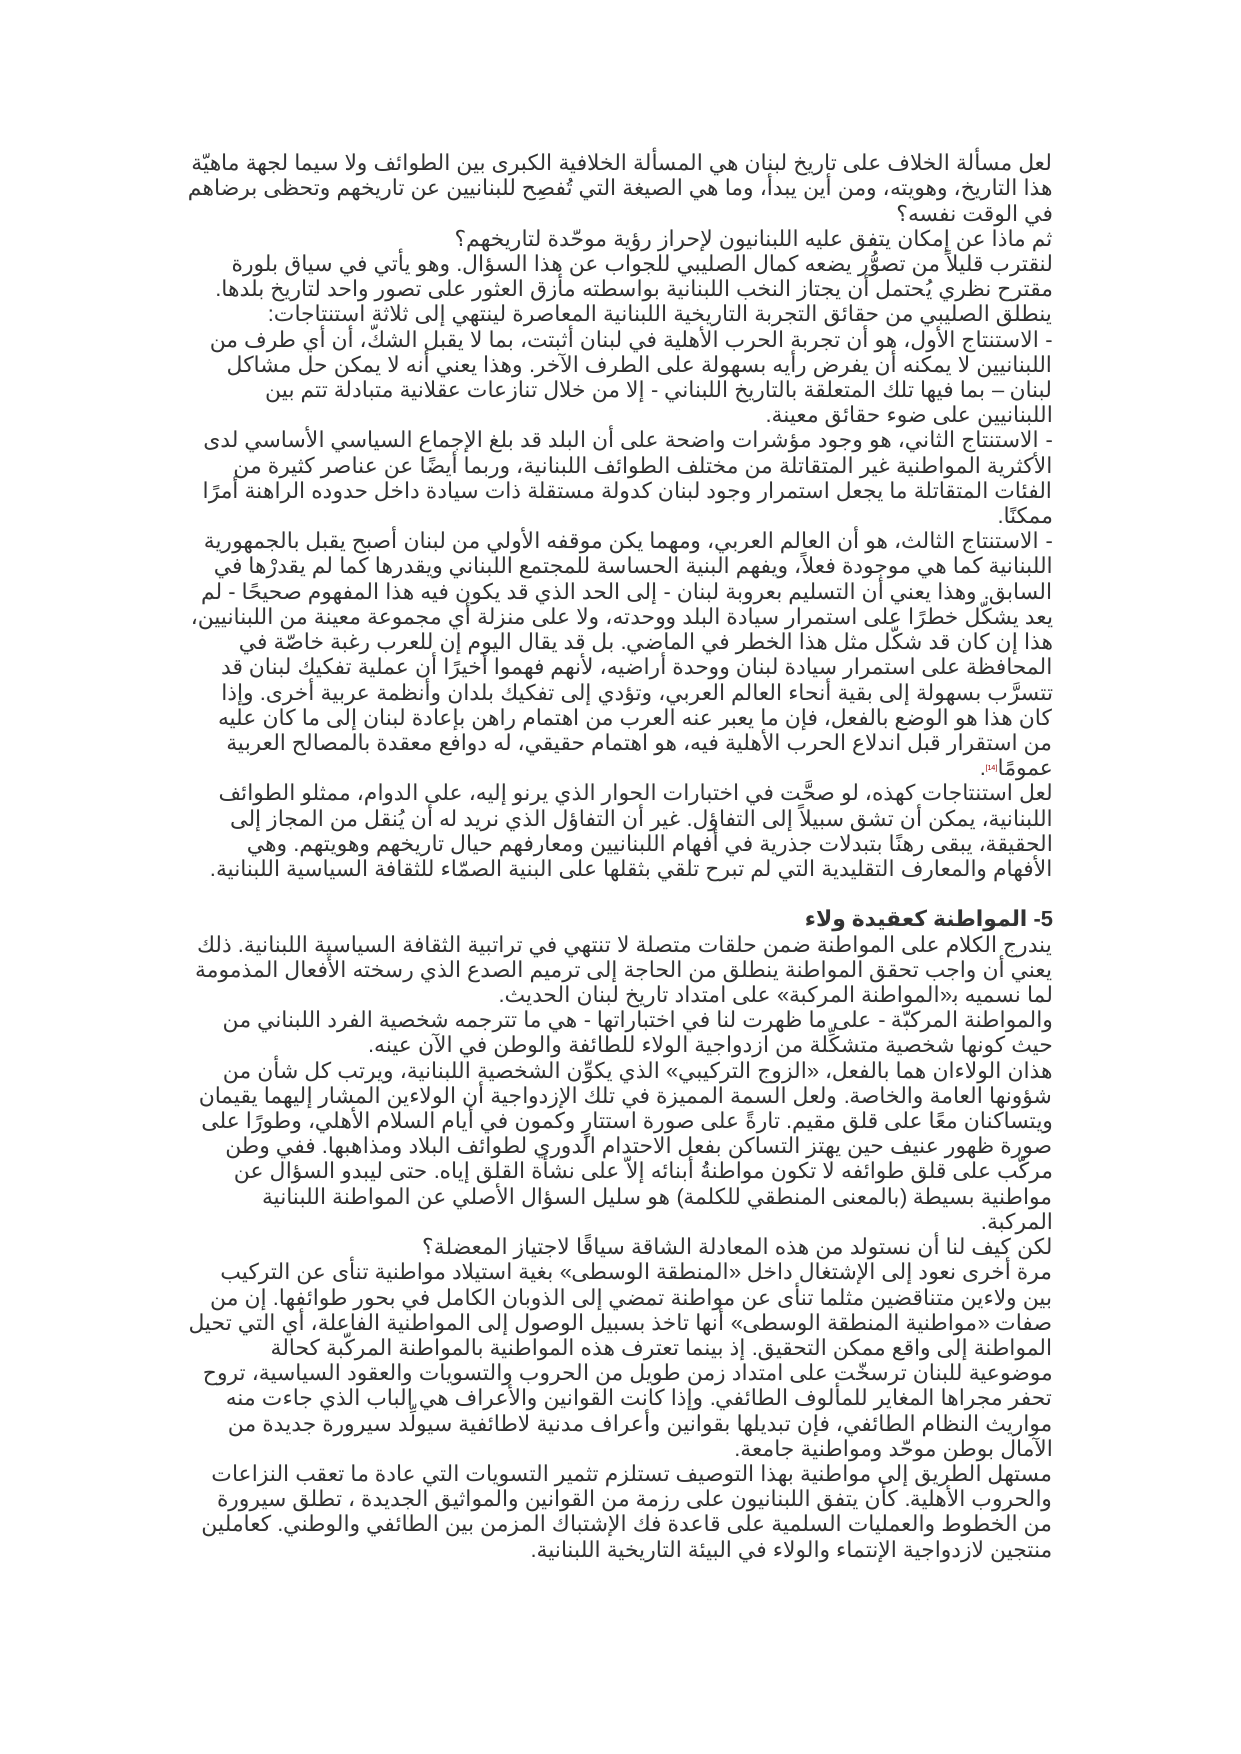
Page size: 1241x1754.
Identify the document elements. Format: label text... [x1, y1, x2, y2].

text هذان الولاءان هما بالفعل، «الزوج التركيبي» الذي يكوِّن الشخصية اللبنانية، ويرتب كل شأن من شؤونها العامة والخاصة. ولعل السمة المميزة في تلك الإزدواجية أن الولاءين المشار إليهما يقيمان ويتساكنان معًا على قلق مقيم. تارةً على صورة استتارٍ وكمون في أيام السلام الأهلي، وطورًا على صورة ظهور عنيف حين يهتز التساكن بفعل الاحتدام الدوري لطوائف البلاد ومذاهبها. ففي وطن مركّب على قلق طوائفه لا تكون مواطنةُ أبنائه إلاّ على نشأة القلق إياه. حتى ليبدو السؤال عن مواطنية بسيطة (بالمعنى المنطقي للكلمة) هو سليل السؤال الأصلي عن المواطنة اللبنانية المركبة. [187, 1057, 1053, 1234]
text والمواطنة المركبّة - على ما ظهرت لنا في اختباراتها - هي ما تترجمه شخصية الفرد اللبناني من حيث كونها شخصية متشكِّلة من ازدواجية الولاء للطائفة والوطن في الآن عينه. [187, 1007, 1053, 1057]
text ثم ماذا عن إمكان يتفق عليه اللبنانيون لإحراز رؤية موحّدة لتاريخهم؟ [187, 226, 1053, 251]
text لعل مسألة الخلاف على تاريخ لبنان هي المسألة الخلافية الكبرى بين الطوائف ولا سيما لجهة ماهيّة هذا التاريخ، وهويته، ومن أين يبدأ، وما هي الصيغة التي تُفصِح للبنانيين عن تاريخهم وتحظى برضاهم في الوقت نفسه؟ [187, 150, 1053, 226]
text مرة أخرى نعود إلى الإشتغال داخل «المنطقة الوسطى» بغية استيلاد مواطنية تنأى عن التركيب بين ولاءين متناقضين مثلما تنأى عن مواطنة تمضي إلى الذوبان الكامل في بحور طوائفها. إن من صفات «مواطنية المنطقة الوسطى» أنها تاخذ بسبيل الوصول إلى المواطنية الفاعلة، أي التي تحيل المواطنة إلى واقع ممكن التحقيق. إذ بينما تعترف هذه المواطنية بالمواطنة المركّبة كحالة موضوعية للبنان ترسخّت على امتداد زمن طويل من الحروب والتسويات والعقود السياسية، تروح تحفر مجراها المغاير للمألوف الطائفي. وإذا كانت القوانين والأعراف هي الباب الذي جاءت منه مواريث النظام الطائفي، فإن تبديلها بقوانين وأعراف مدنية لاطائفية سيولِّد سيرورة جديدة من الآمال بوطن موحّد ومواطنية جامعة. [187, 1259, 1053, 1461]
text - الاستنتاج الثالث، هو أن العالم العربي، ومهما يكن موقفه الأولي من لبنان أصبح يقبل بالجمهورية اللبنانية كما هي موجودة فعلاً، ويفهم البنية الحساسة للمجتمع اللبناني ويقدرها كما لم يقدرْها في السابق. وهذا يعني أن التسليم بعروبة لبنان - إلى الحد الذي قد يكون فيه هذا المفهوم صحيحًا - لم يعد يشكّل خطرًا على استمرار سيادة البلد ووحدته، ولا على منزلة أي مجموعة معينة من اللبنانيين، هذا إن كان قد شكّل مثل هذا الخطر في الماضي. بل قد يقال اليوم إن للعرب رغبة خاصّة في المحافظة على استمرار سيادة لبنان ووحدة أراضيه، لأنهم فهموا أخيرًا أن عملية تفكيك لبنان قد تتسرَّب بسهولة إلى بقية أنحاء العالم العربي، وتؤدي إلى تفكيك بلدان وأنظمة عربية أخرى. وإذا كان هذا هو الوضع بالفعل، فإن ما يعبر عنه العرب من اهتمام راهن بإعادة لبنان إلى ما كان عليه من استقرار قبل اندلاع الحرب الأهلية فيه، هو اهتمام حقيقي، له دوافع معقدة بالمصالح العربية عمومًا[14]. [187, 528, 1053, 780]
text ينطلق الصليبي من حقائق التجربة التاريخية اللبنانية المعاصرة لينتهي إلى ثلاثة استنتاجات: [187, 301, 1053, 326]
text - الاستنتاج الأول، هو أن تجربة الحرب الأهلية في لبنان أثبتت، بما لا يقبل الشكّ، أن أي طرف من اللبنانيين لا يمكنه أن يفرض رأيه بسهولة على الطرف الآخر. وهذا يعني أنه لا يمكن حل مشاكل لبنان – بما فيها تلك المتعلقة بالتاريخ اللبناني - إلا من خلال تنازعات عقلانية متبادلة تتم بين اللبنانيين على ضوء حقائق معينة. [187, 326, 1053, 427]
text لنقترب قليلاً من تصوُّر يضعه كمال الصليبي للجواب عن هذا السؤال. وهو يأتي في سياق بلورة مقترح نظري يُحتمل أن يجتاز النخب اللبنانية بواسطته مأزق العثور على تصور واحد لتاريخ بلدها. [187, 251, 1053, 301]
text - الاستنتاج الثاني، هو وجود مؤشرات واضحة على أن البلد قد بلغ الإجماع السياسي الأساسي لدى الأكثرية المواطنية غير المتقاتلة من مختلف الطوائف اللبنانية، وربما أيضًا عن عناصر كثيرة من الفئات المتقاتلة ما يجعل استمرار وجود لبنان كدولة مستقلة ذات سيادة داخل حدوده الراهنة أمرًا ممكنًا. [187, 427, 1053, 528]
text مستهل الطريق إلى مواطنية بهذا التوصيف تستلزم تثمير التسويات التي عادة ما تعقب النزاعات والحروب الأهلية. كأن يتفق اللبنانيون على رزمة من القوانين والمواثيق الجديدة ، تطلق سيرورة من الخطوط والعمليات السلمية على قاعدة فك الإشتباك المزمن بين الطائفي والوطني. كعاملين منتجين لازدواجية الإنتماء والولاء في البيئة التاريخية اللبنانية. [187, 1461, 1053, 1562]
text لعل استنتاجات كهذه، لو صحَّت في اختبارات الحوار الذي يرنو إليه، على الدوام، ممثلو الطوائف اللبنانية، يمكن أن تشق سبيلاً إلى التفاؤل. غير أن التفاؤل الذي نريد له أن يُنقل من المجاز إلى الحقيقة، يبقى رهنًا بتبدلات جذرية في أفهام اللبنانيين ومعارفهم حيال تاريخهم وهويتهم. وهي الأفهام والمعارف التقليدية التي لم تبرح تلقي بثقلها على البنية الصمّاء للثقافة السياسية اللبنانية. [187, 780, 1053, 881]
text يندرج الكلام على المواطنة ضمن حلقات متصلة لا تنتهي في تراتبية الثقافة السياسية اللبنانية. ذلك يعني أن واجب تحقق المواطنة ينطلق من الحاجة إلى ترميم الصدع الذي رسخته الأفعال المذمومة لما نسميه ﺑ«المواطنة المركبة» على امتداد تاريخ لبنان الحديث. [187, 931, 1053, 1007]
text لكن كيف لنا أن نستولد من هذه المعادلة الشاقة سياقًا لاجتياز المعضلة؟ [187, 1234, 1053, 1259]
text 5- المواطنة كعقيدة ولاء [187, 906, 1053, 931]
